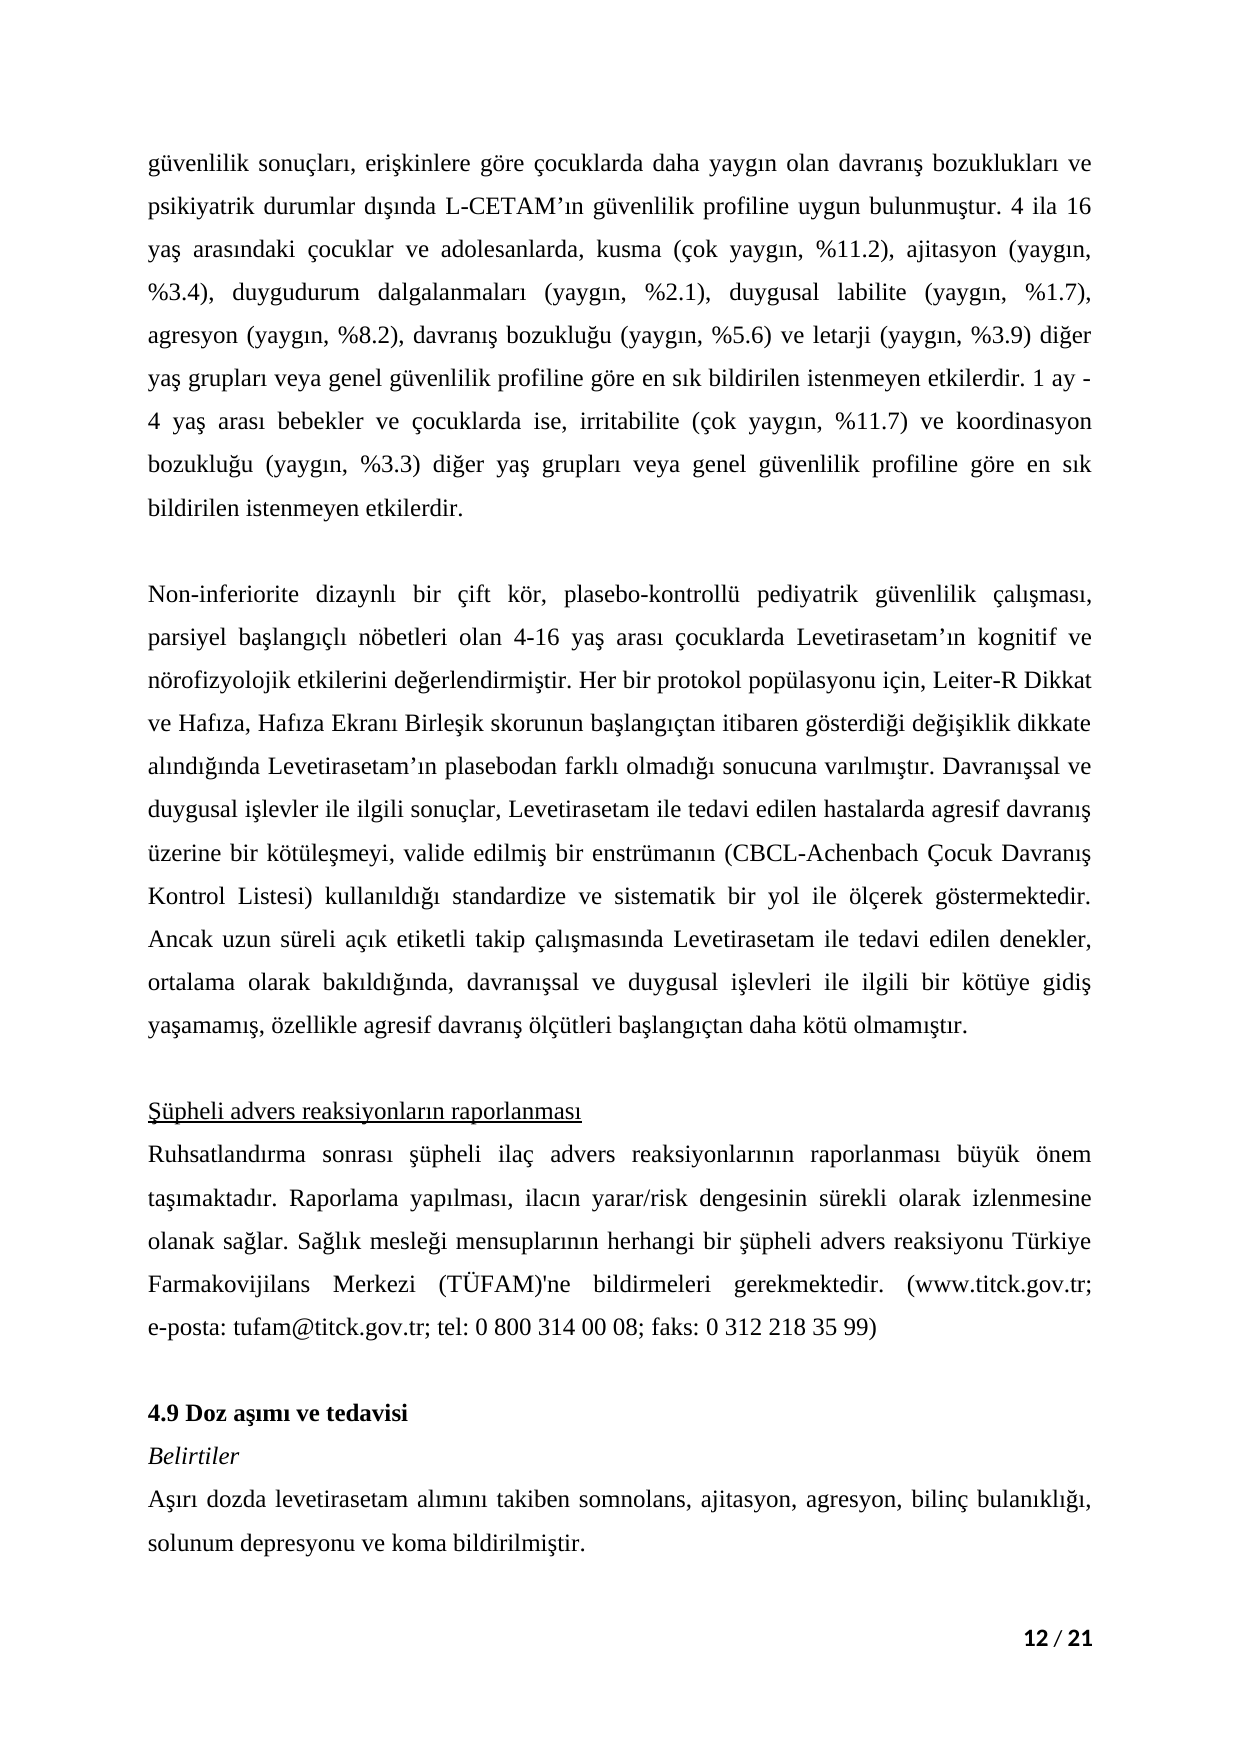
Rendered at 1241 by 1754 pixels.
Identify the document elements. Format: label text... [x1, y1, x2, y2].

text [148, 148, 1093, 521]
text Belirtiler [148, 1441, 1093, 1470]
text Şüpheli advers reaksiyonların raporlanması [148, 1096, 1093, 1125]
text Ruhsatlandırma sonrası şüpheli ilaç advers reaksiyonlarının raporlanması büyük önem taşımaktadır. Raporlama yapılması, ilacın yarar/risk dengesinin sürekli olarak izlenmesine olanak sağlar. Sağlık mesleği mensuplarının herhangi bir şüpheli advers reaksiyonu Türkiye Farmakovijilans Merkezi (TÜFAM)'ne bildirmeleri gerekmektedir. (www.titck.gov.tr; e-posta: tufam@titck.gov.tr; tel: 0 800 314 00 08; faks: 0 312 218 35 99) [148, 1139, 1093, 1341]
text Non-inferiorite dizaynlı bir çift kör, plasebo-kontrollü pediyatrik güvenlilik çalışması, parsiyel başlangıçlı nöbetleri olan 4-16 yaş arası çocuklarda Levetirasetam’ın kognitif ve nörofizyolojik etkilerini değerlendirmiştir. Her bir protokol popülasyonu için, Leiter-R Dikkat ve Hafıza, Hafıza Ekranı Birleşik skorunun başlangıçtan itibaren gösterdiği değişiklik dikkate alındığında Levetirasetam’ın plasebodan farklı olmadığı sonucuna varılmıştır. Davranışsal ve duygusal işlevler ile ilgili sonuçlar, Levetirasetam ile tedavi edilen hastalarda agresif davranış üzerine bir kötüleşmeyi, valide edilmiş bir enstrümanın (CBCL-Achenbach Çocuk Davranış Kontrol Listesi) kullanıldığı standardize ve sistematik bir yol ile ölçerek göstermektedir. Ancak uzun süreli açık etiketli takip çalışmasında Levetirasetam ile tedavi edilen denekler, ortalama olarak bakıldığında, davranışsal ve duygusal işlevleri ile ilgili bir kötüye gidiş yaşamamış, özellikle agresif davranış ölçütleri başlangıçtan daha kötü olmamıştır. [148, 579, 1093, 1039]
text 4.9 Doz aşımı ve tedavisi [148, 1398, 1093, 1427]
text Aşırı dozda levetirasetam alımını takiben somnolans, ajitasyon, agresyon, bilinç bulanıklığı, solunum depresyonu ve koma bildirilmiştir. [148, 1484, 1093, 1556]
